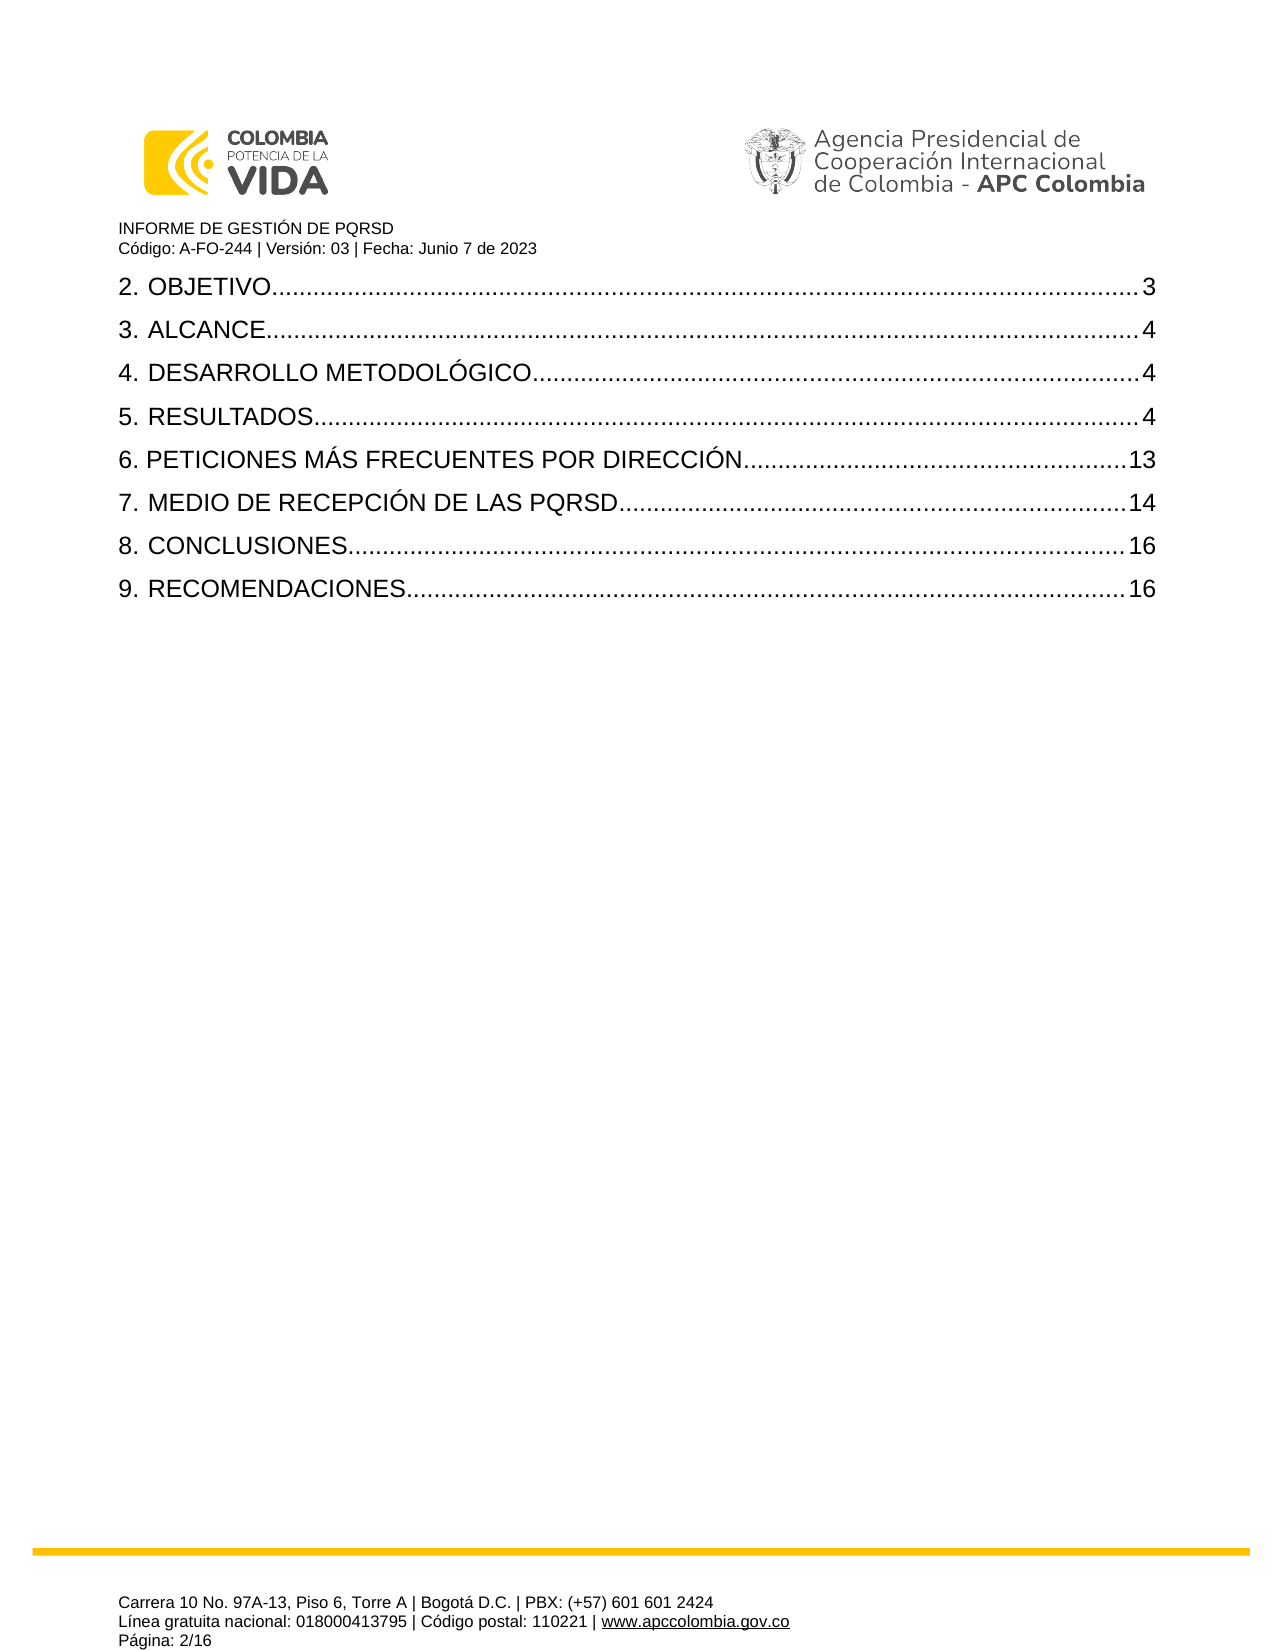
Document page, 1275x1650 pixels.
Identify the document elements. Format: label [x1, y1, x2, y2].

picture [118, 120, 354, 205]
picture [742, 122, 1147, 197]
